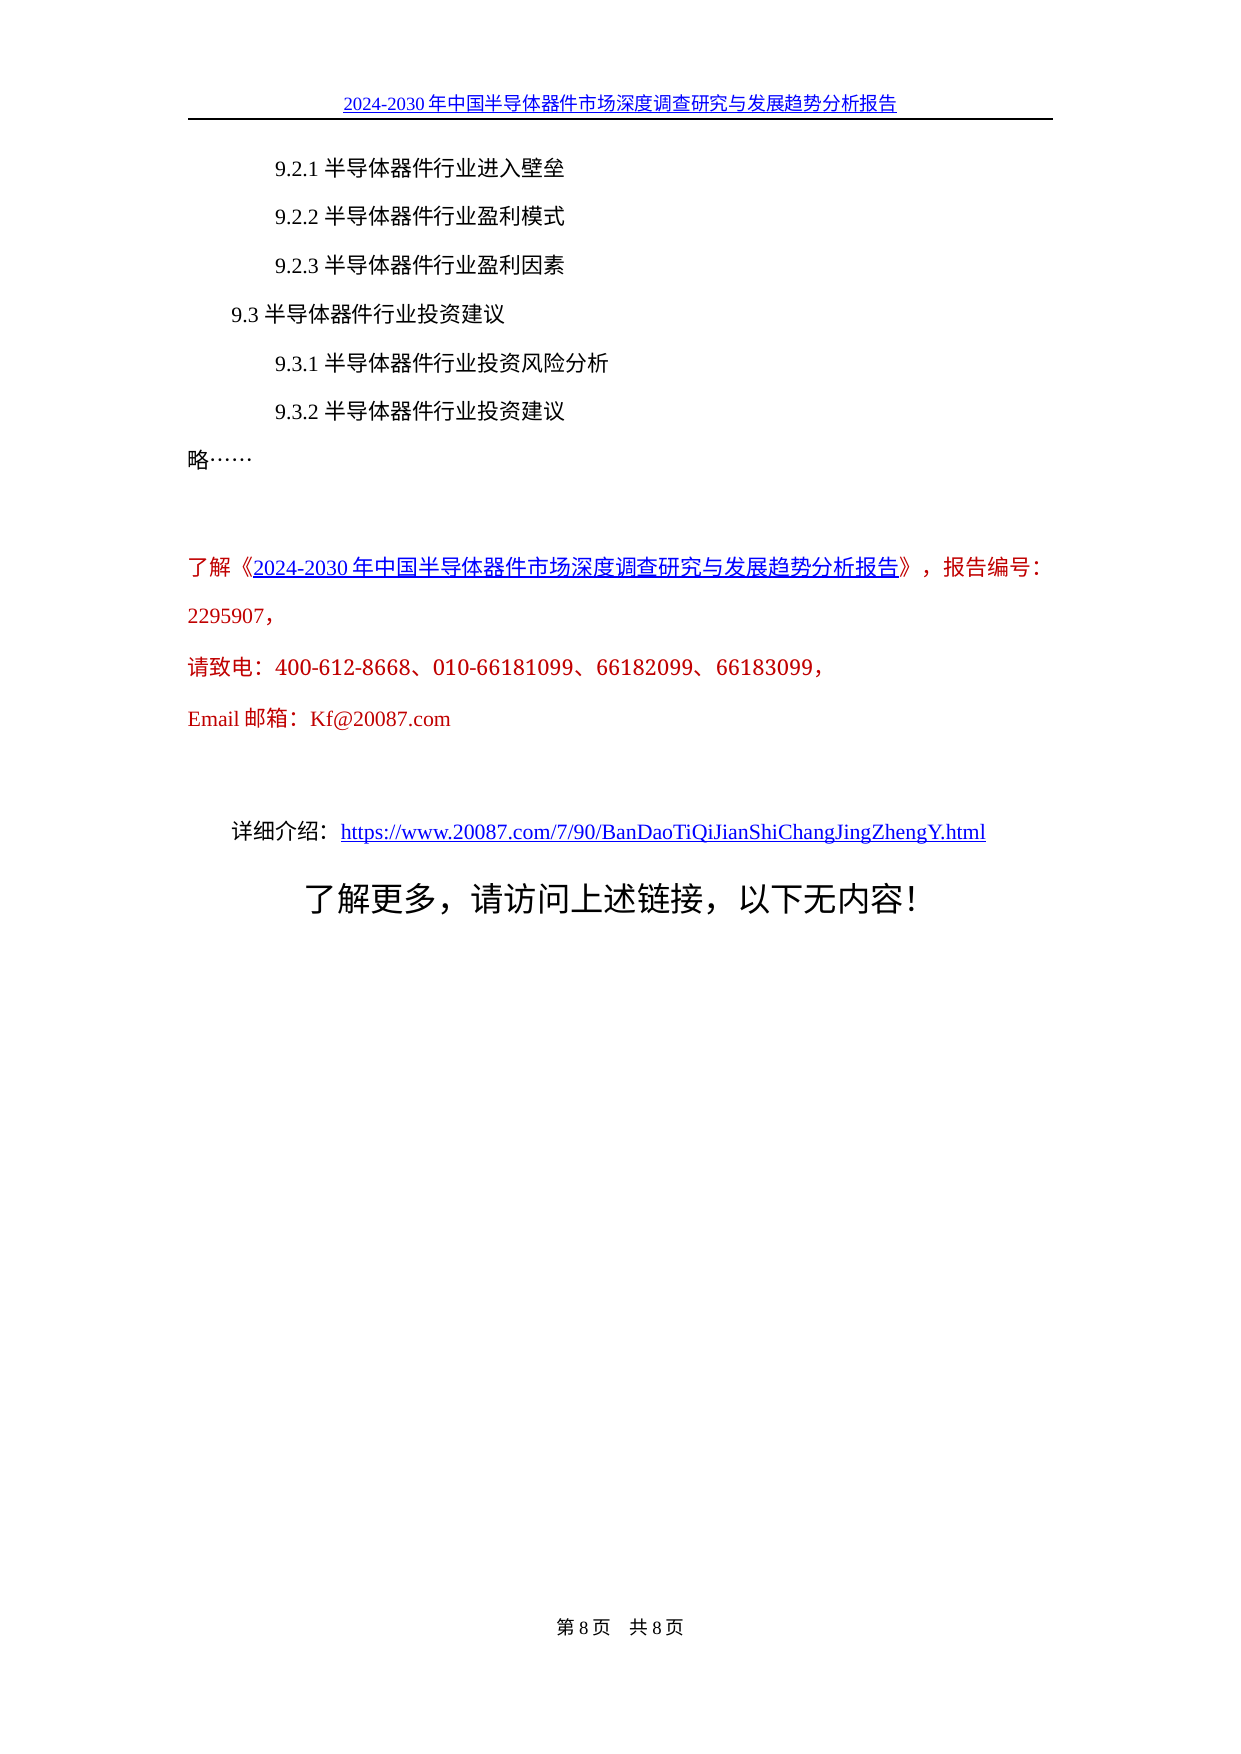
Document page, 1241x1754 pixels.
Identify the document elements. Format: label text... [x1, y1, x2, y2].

text 详细介绍：https://www.20087.com/7/90/BanDaoTiQiJianShiChangJingZhengY.html [187, 814, 1053, 846]
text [187, 150, 1053, 475]
title 了解更多，请访问上述链接，以下无内容！ [187, 864, 1053, 929]
text 了解《2024-2030年中国半导体器件市场深度调查研究与发展趋势分析报告》，报告编号：2295907， [187, 549, 1053, 630]
text 请致电：400-612-8668、010-66181099、66182099、66183099， [187, 649, 1053, 682]
text Email邮箱：Kf@20087.com [187, 701, 1053, 733]
